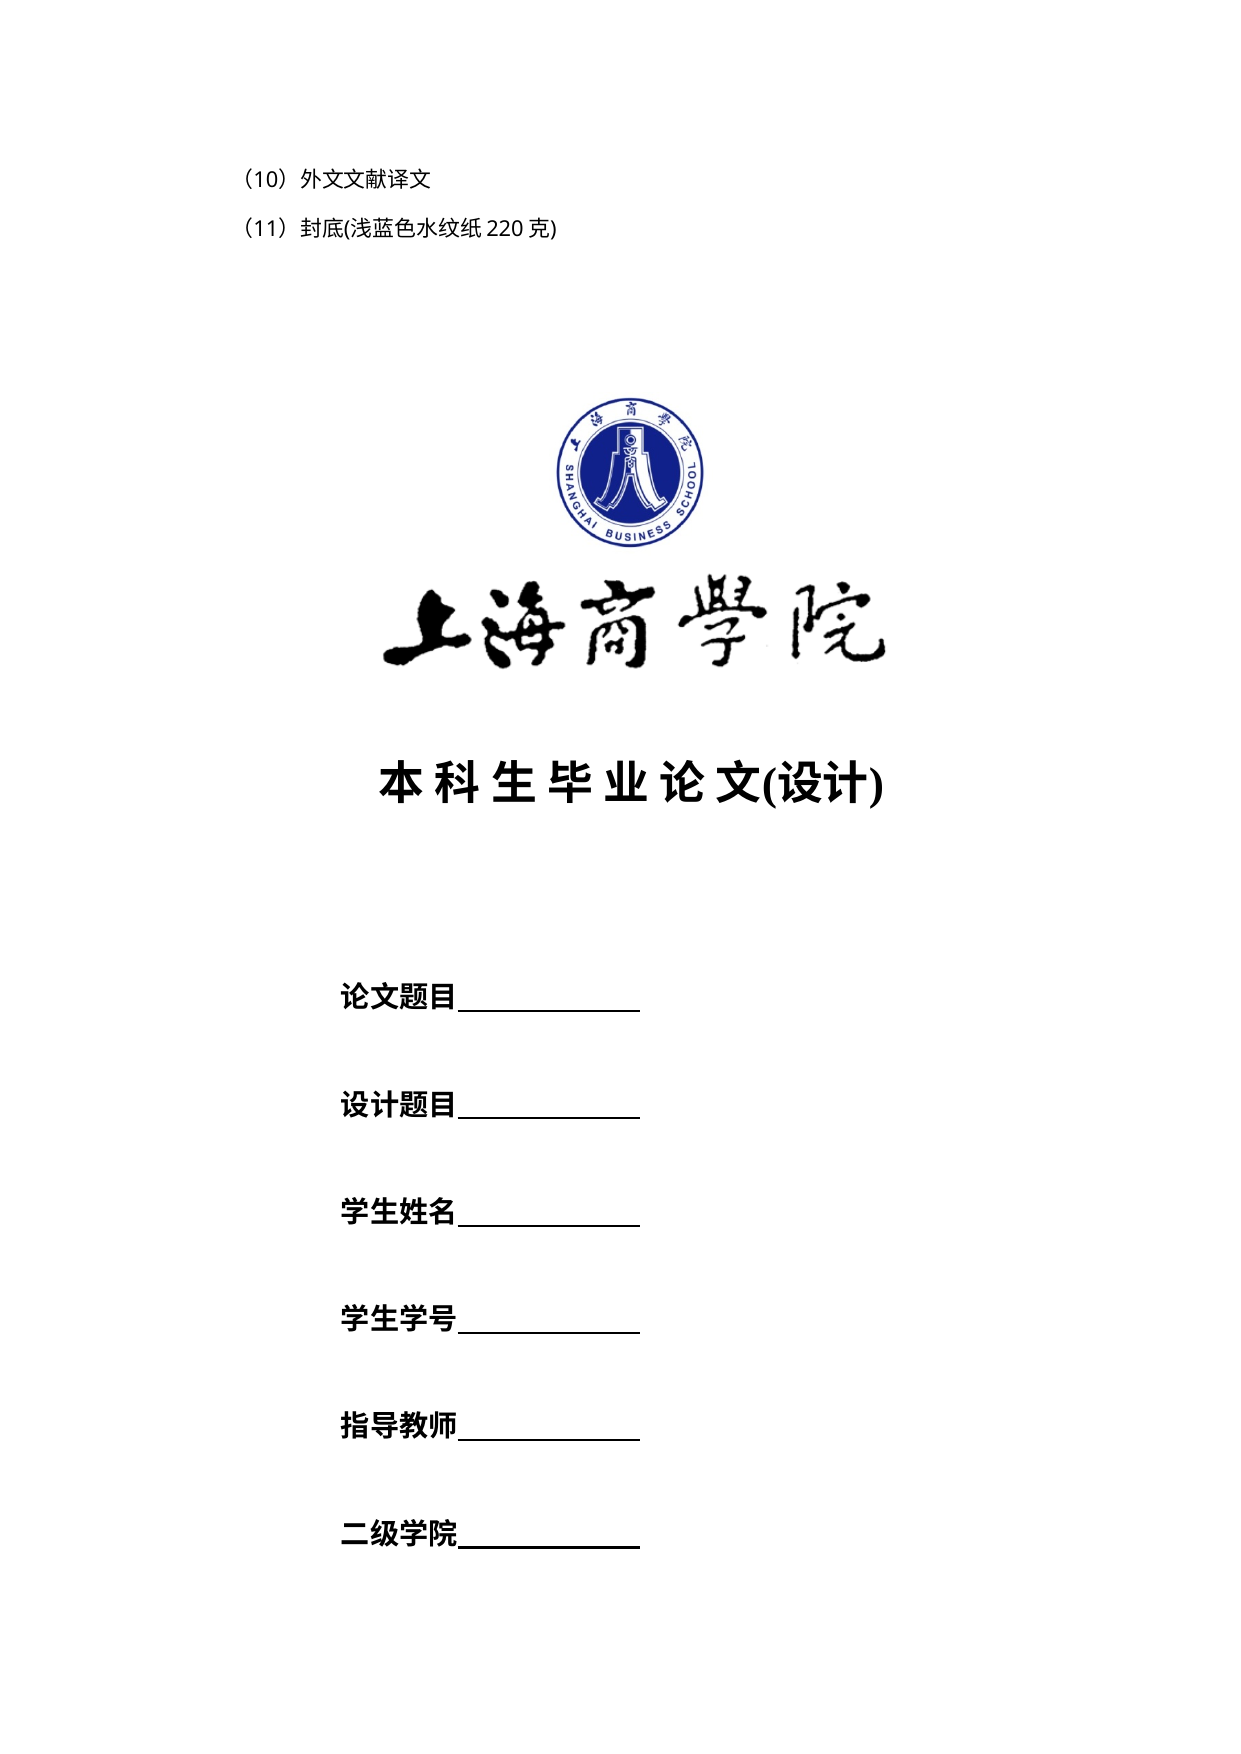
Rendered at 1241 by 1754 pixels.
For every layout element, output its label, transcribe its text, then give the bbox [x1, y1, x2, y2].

text 二级学院 [253, 1499, 1053, 1564]
text （10）外文文献译文 [187, 162, 1053, 194]
text 学生学号 [253, 1284, 1053, 1349]
text 指导教师 [253, 1392, 1053, 1457]
picture [368, 567, 894, 674]
text 本 科 生 毕 业 论 文(设计) [209, 731, 1053, 828]
text 学生姓名 [253, 1177, 1053, 1242]
text 论文题目 [253, 962, 1053, 1027]
picture [549, 392, 713, 556]
text （11）封底(浅蓝色水纹纸220克) [187, 210, 1053, 243]
text 设计题目 [253, 1070, 1053, 1135]
